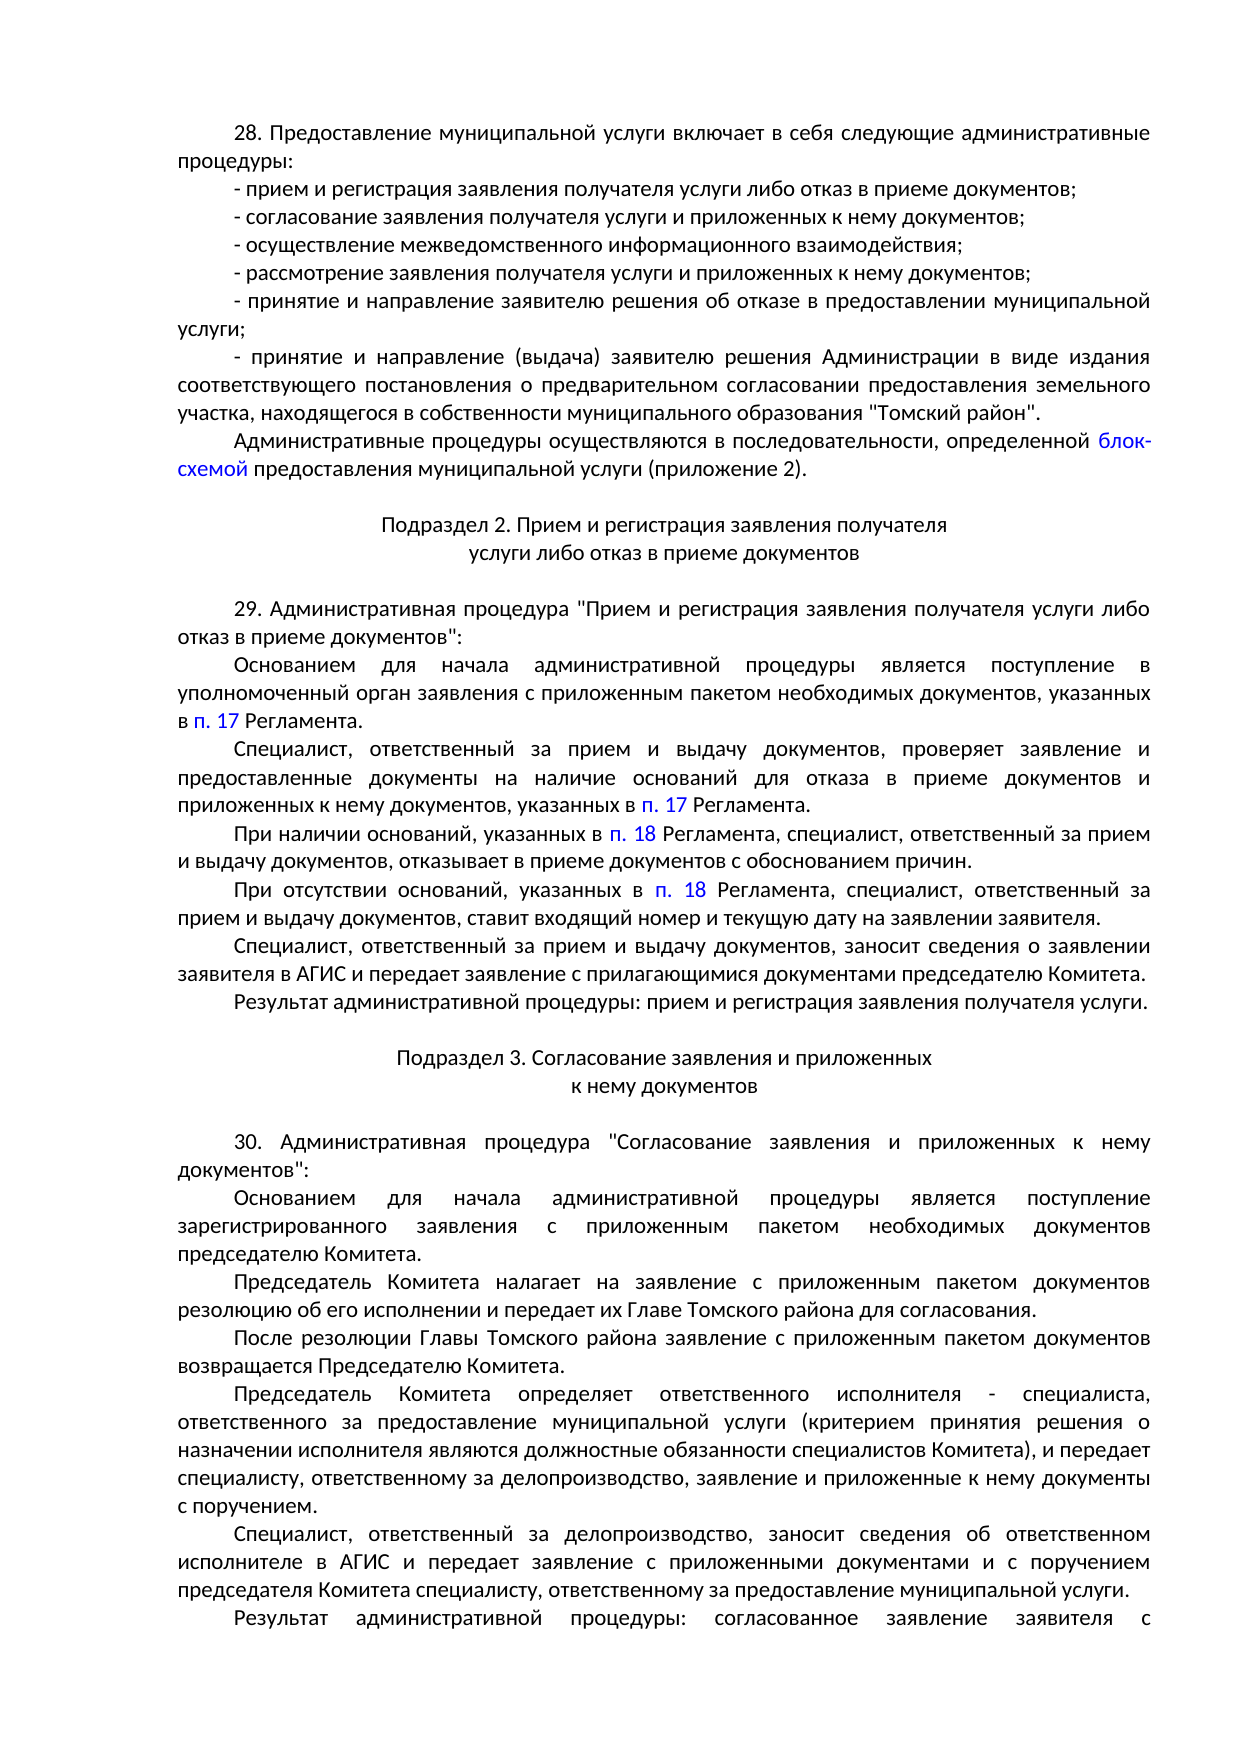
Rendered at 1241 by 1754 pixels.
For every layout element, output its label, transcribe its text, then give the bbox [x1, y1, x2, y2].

text Специалист, ответственный за прием и выдачу документов, заносит сведения о заявлении заявителя в АГИС и передает заявление с прилагающимися документами председателю Комитета. [177, 931, 1152, 987]
text 30. Административная процедура "Согласование заявления и приложенных к нему документов": [177, 1127, 1152, 1183]
text При отсутствии оснований, указанных в п. 18 Регламента, специалист, ответственный за прием и выдачу документов, ставит входящий номер и текущую дату на заявлении заявителя. [177, 875, 1152, 931]
text - принятие и направление заявителю решения об отказе в предоставлении муниципальной услуги; [177, 286, 1152, 342]
text Подраздел 2. Прием и регистрация заявления получателя [177, 510, 1152, 538]
text После резолюции Главы Томского района заявление с приложенным пакетом документов возвращается Председателю Комитета. [177, 1323, 1152, 1379]
text Подраздел 3. Согласование заявления и приложенных [177, 1043, 1152, 1071]
text Специалист, ответственный за делопроизводство, заносит сведения об ответственном исполнителе в АГИС и передает заявление с приложенными документами и с поручением председателя Комитета специалисту, ответственному за предоставление муниципальной услуги. [177, 1519, 1152, 1603]
text При наличии оснований, указанных в п. 18 Регламента, специалист, ответственный за прием и выдачу документов, отказывает в приеме документов с обоснованием причин. [177, 819, 1152, 875]
text услуги либо отказ в приеме документов [177, 538, 1152, 566]
text 29. Административная процедура "Прием и регистрация заявления получателя услуги либо отказ в приеме документов": [177, 594, 1152, 651]
text Административные процедуры осуществляются в последовательности, определенной блок-схемой предоставления муниципальной услуги (приложение 2). [177, 426, 1152, 482]
text 28. Предоставление муниципальной услуги включает в себя следующие административные процедуры: [177, 118, 1152, 174]
text Специалист, ответственный за прием и выдачу документов, проверяет заявление и предоставленные документы на наличие оснований для отказа в приеме документов и приложенных к нему документов, указанных в п. 17 Регламента. [177, 734, 1152, 819]
text Основанием для начала административной процедуры является поступление зарегистрированного заявления с приложенным пакетом необходимых документов председателю Комитета. [177, 1183, 1152, 1267]
text Основанием для начала административной процедуры является поступление в уполномоченный орган заявления с приложенным пакетом необходимых документов, указанных в п. 17 Регламента. [177, 651, 1152, 734]
text - согласование заявления получателя услуги и приложенных к нему документов; [177, 202, 1152, 230]
text - осуществление межведомственного информационного взаимодействия; [177, 230, 1152, 258]
text Результат административной процедуры: прием и регистрация заявления получателя услуги. [177, 987, 1152, 1015]
text Председатель Комитета налагает на заявление с приложенным пакетом документов резолюцию об его исполнении и передает их Главе Томского района для согласования. [177, 1267, 1152, 1323]
text - принятие и направление (выдача) заявителю решения Администрации в виде издания соответствующего постановления о предварительном согласовании предоставления земельного участка, находящегося в собственности муниципального образования "Томский район". [177, 342, 1152, 426]
text - рассмотрение заявления получателя услуги и приложенных к нему документов; [177, 258, 1152, 286]
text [177, 1603, 1152, 1631]
text к нему документов [177, 1071, 1152, 1099]
text Председатель Комитета определяет ответственного исполнителя - специалиста, ответственного за предоставление муниципальной услуги (критерием принятия решения о назначении исполнителя являются должностные обязанности специалистов Комитета), и передает специалисту, ответственному за делопроизводство, заявление и приложенные к нему документы с поручением. [177, 1379, 1152, 1519]
text - прием и регистрация заявления получателя услуги либо отказ в приеме документов; [177, 174, 1152, 202]
